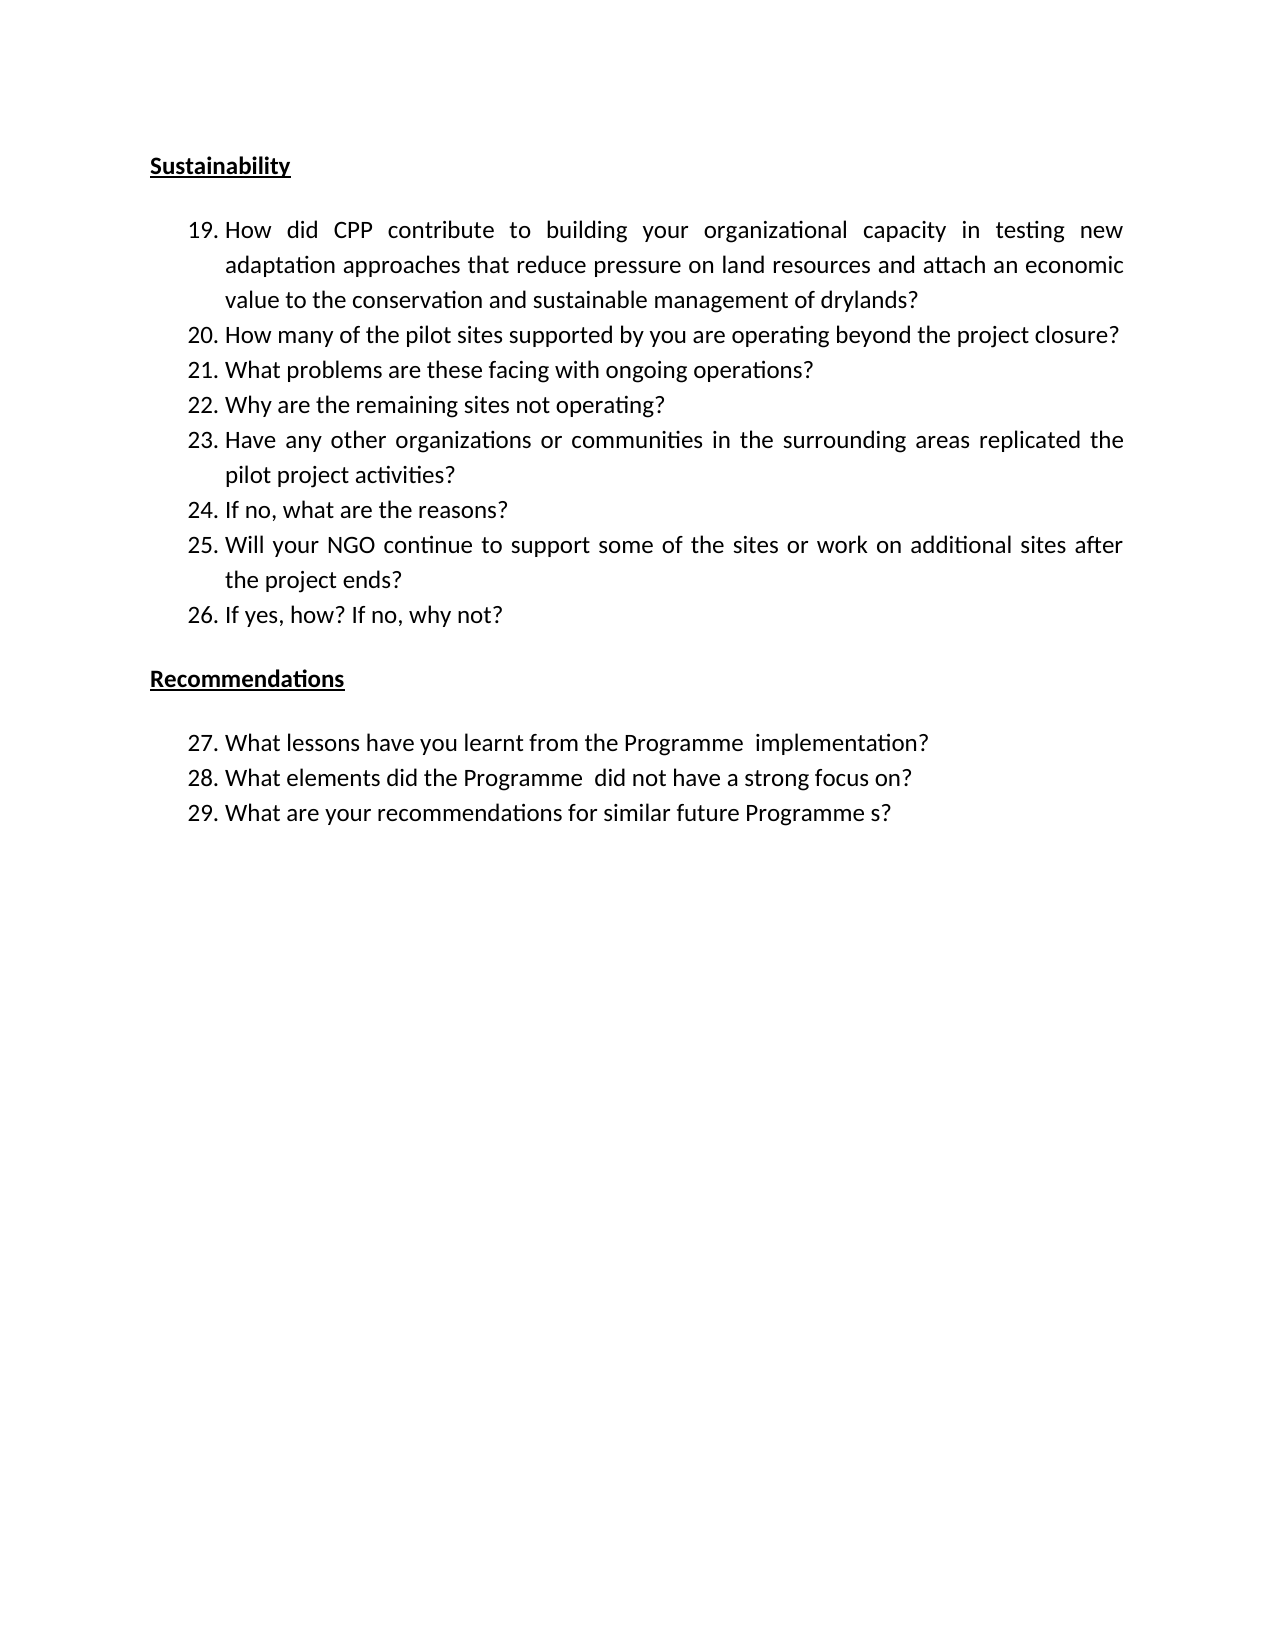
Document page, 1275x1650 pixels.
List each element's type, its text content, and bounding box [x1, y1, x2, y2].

list Have any other organizations or communities in the surrounding areas replicated the pilot project activities? [187, 424, 1125, 490]
text Sustainability [150, 150, 1125, 181]
list What elements did the Programme did not have a strong focus on? [187, 762, 1125, 793]
list How did CPP contribute to building your organizational capacity in testing new adaptation approaches that reduce pressure on land resources and attach an economic value to the conservation and sustainable management of drylands? [187, 214, 1125, 315]
list Why are the remaining sites not operating? [187, 389, 1125, 420]
text Recommendations [150, 663, 1125, 694]
list How many of the pilot sites supported by you are operating beyond the project closure? [187, 319, 1125, 350]
list What problems are these facing with ongoing operations? [187, 354, 1125, 385]
list What are your recommendations for similar future Programme s? [187, 797, 1125, 828]
list If yes, how? If no, why not? [187, 599, 1125, 630]
list What lessons have you learnt from the Programme implementation? [187, 727, 1125, 758]
list Will your NGO continue to support some of the sites or work on additional sites after the project ends? [187, 529, 1125, 595]
list If no, what are the reasons? [187, 494, 1125, 525]
